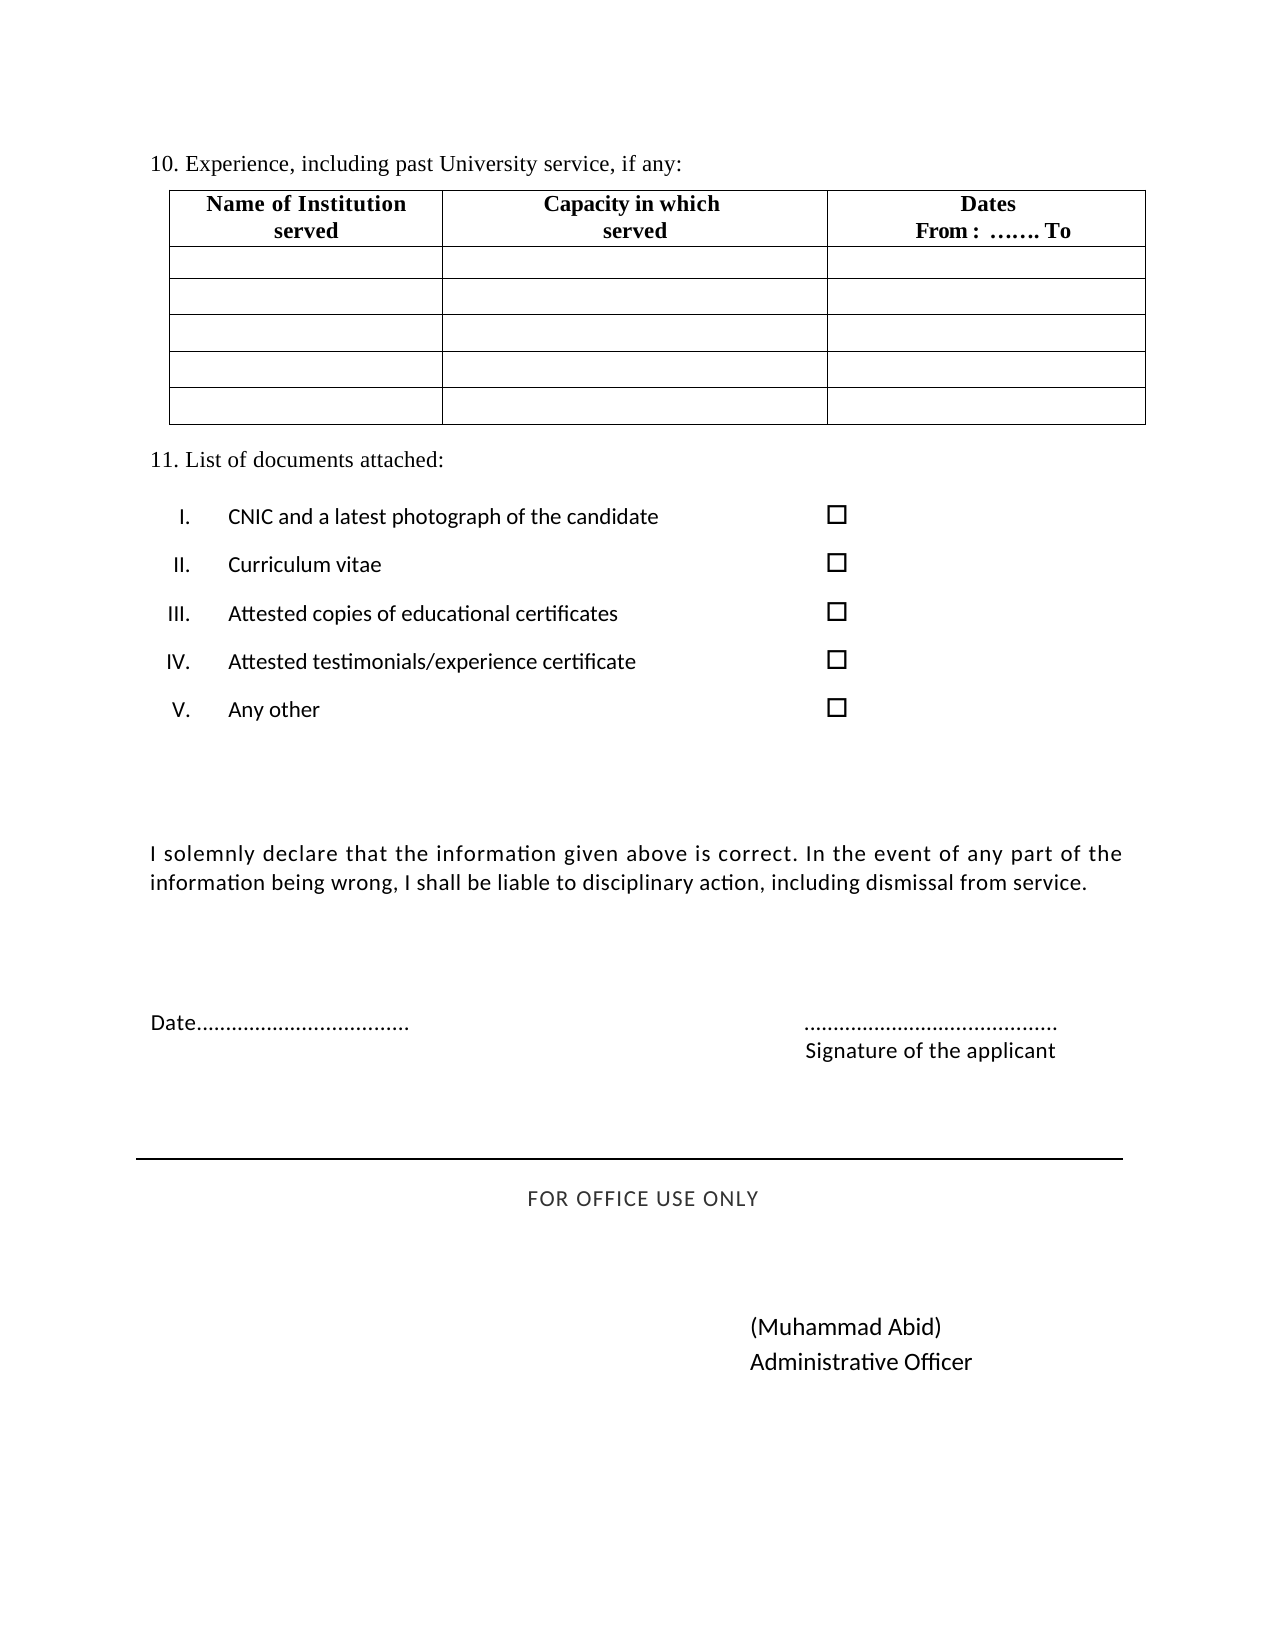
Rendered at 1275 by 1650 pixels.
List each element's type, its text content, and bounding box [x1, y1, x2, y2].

text (Muhammad Abid) [750, 1312, 1125, 1342]
table_header Name of Institution served [170, 191, 442, 246]
table_header Dates From : ……. To [828, 191, 1145, 246]
table_cell [443, 315, 827, 351]
list Attested testimonials/experience certificate □ [191, 631, 1125, 679]
table_cell [828, 388, 1145, 423]
text Signature of the applicant [750, 1036, 1125, 1064]
text FOR OFFICE USE ONLY [161, 1184, 1125, 1212]
text Date [151, 1008, 1125, 1036]
list List of documents attached: [150, 446, 1125, 473]
table_cell [170, 279, 442, 314]
table_cell [170, 315, 442, 351]
table_cell [443, 247, 827, 278]
table_cell [828, 247, 1145, 278]
text Administrative Officer [750, 1347, 1125, 1377]
table_cell [828, 279, 1145, 314]
list Attested copies of educational certificates □ [191, 582, 1125, 631]
table_cell [443, 388, 827, 423]
list CNIC and a latest photograph of the candidate □ [191, 486, 1125, 534]
text I solemnly declare that the information given above is correct. In the event of any part of the information being wrong, I shall be liable to disciplinary action, including dismissal from service. [150, 839, 1125, 896]
table_cell [443, 352, 827, 387]
list Experience, including past University service, if any: [150, 150, 1125, 176]
table_cell [170, 352, 442, 387]
list Any other □ [191, 679, 1125, 727]
table_cell [443, 279, 827, 314]
list Curriculum vitae □ [191, 534, 1125, 582]
table_cell [828, 352, 1145, 387]
table_header Capacity in which served [443, 191, 827, 246]
table_cell [170, 247, 442, 278]
table_cell [170, 388, 442, 423]
table_cell [828, 315, 1145, 351]
